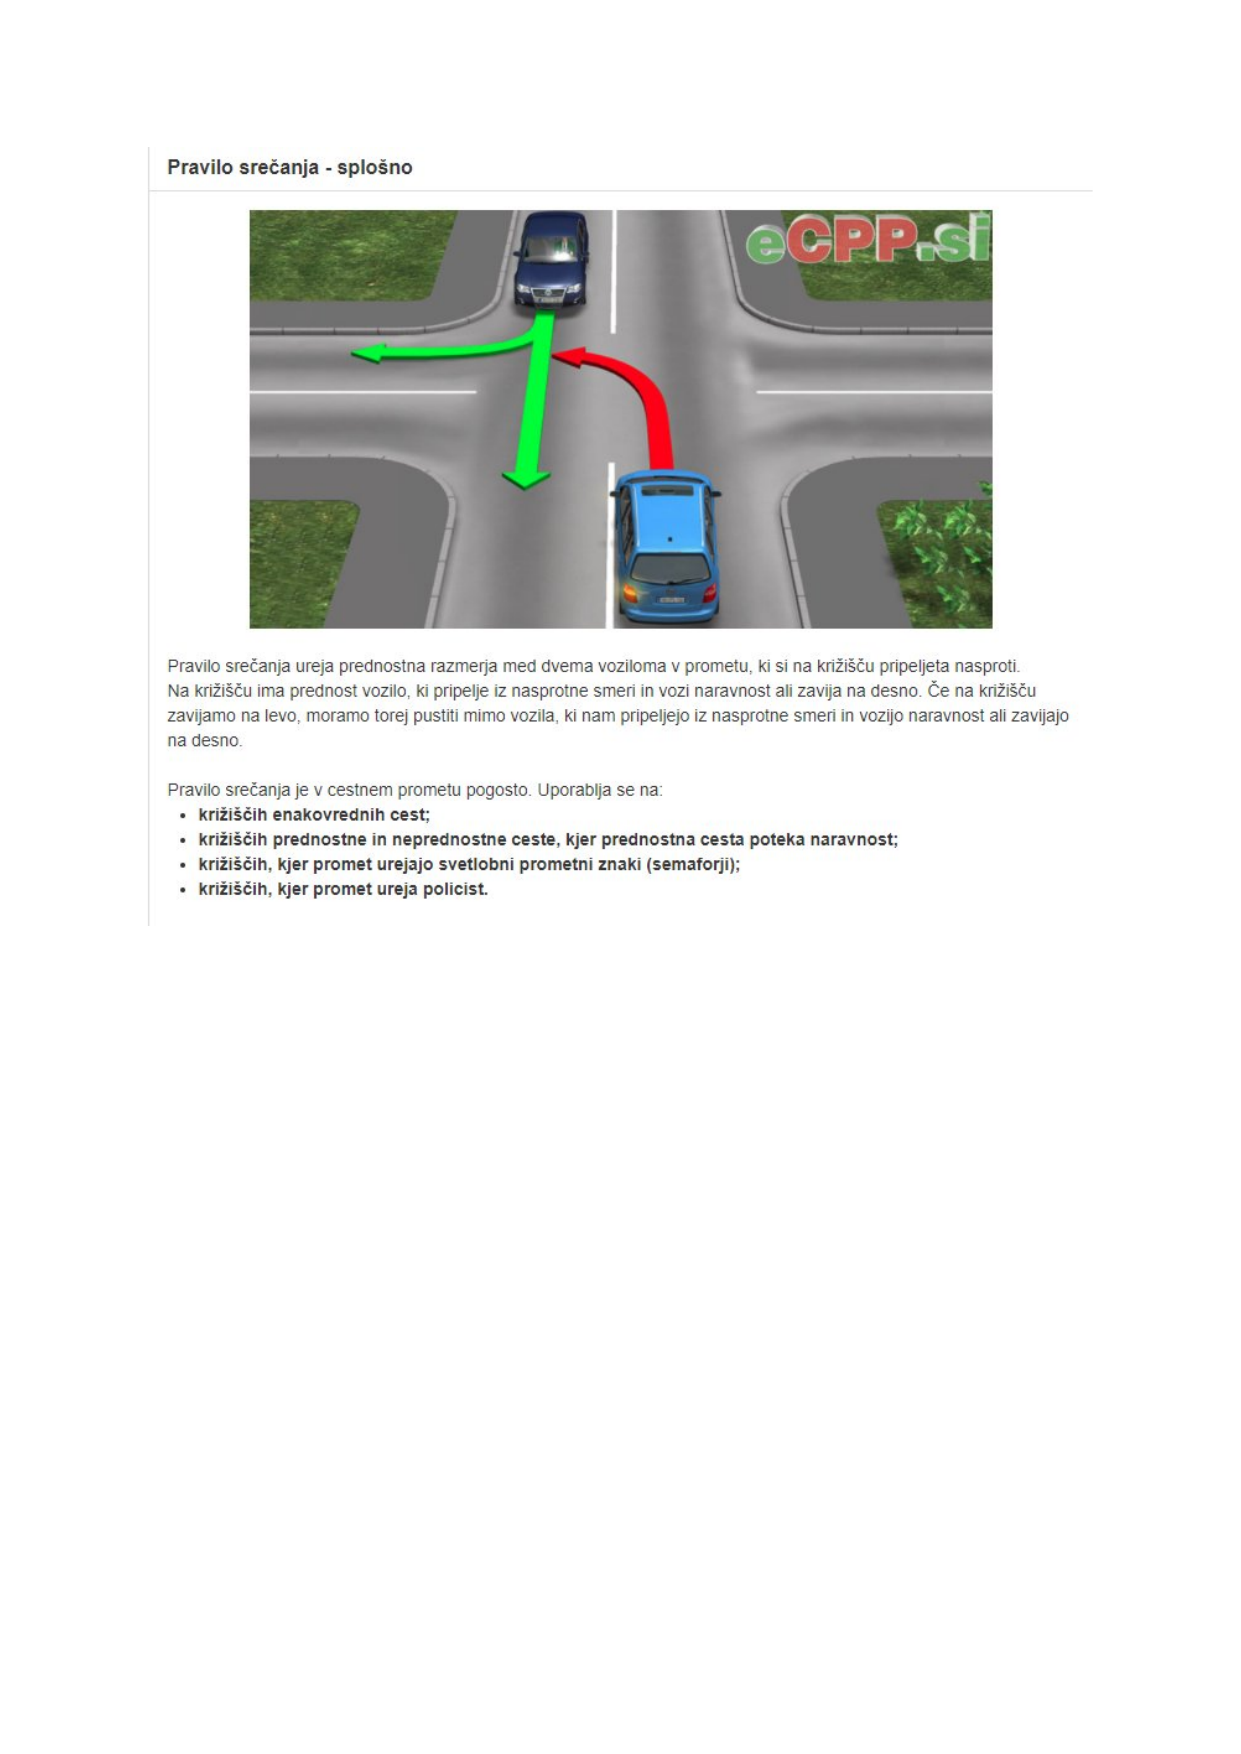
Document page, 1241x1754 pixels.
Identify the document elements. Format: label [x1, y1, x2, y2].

picture [147, 147, 1093, 926]
